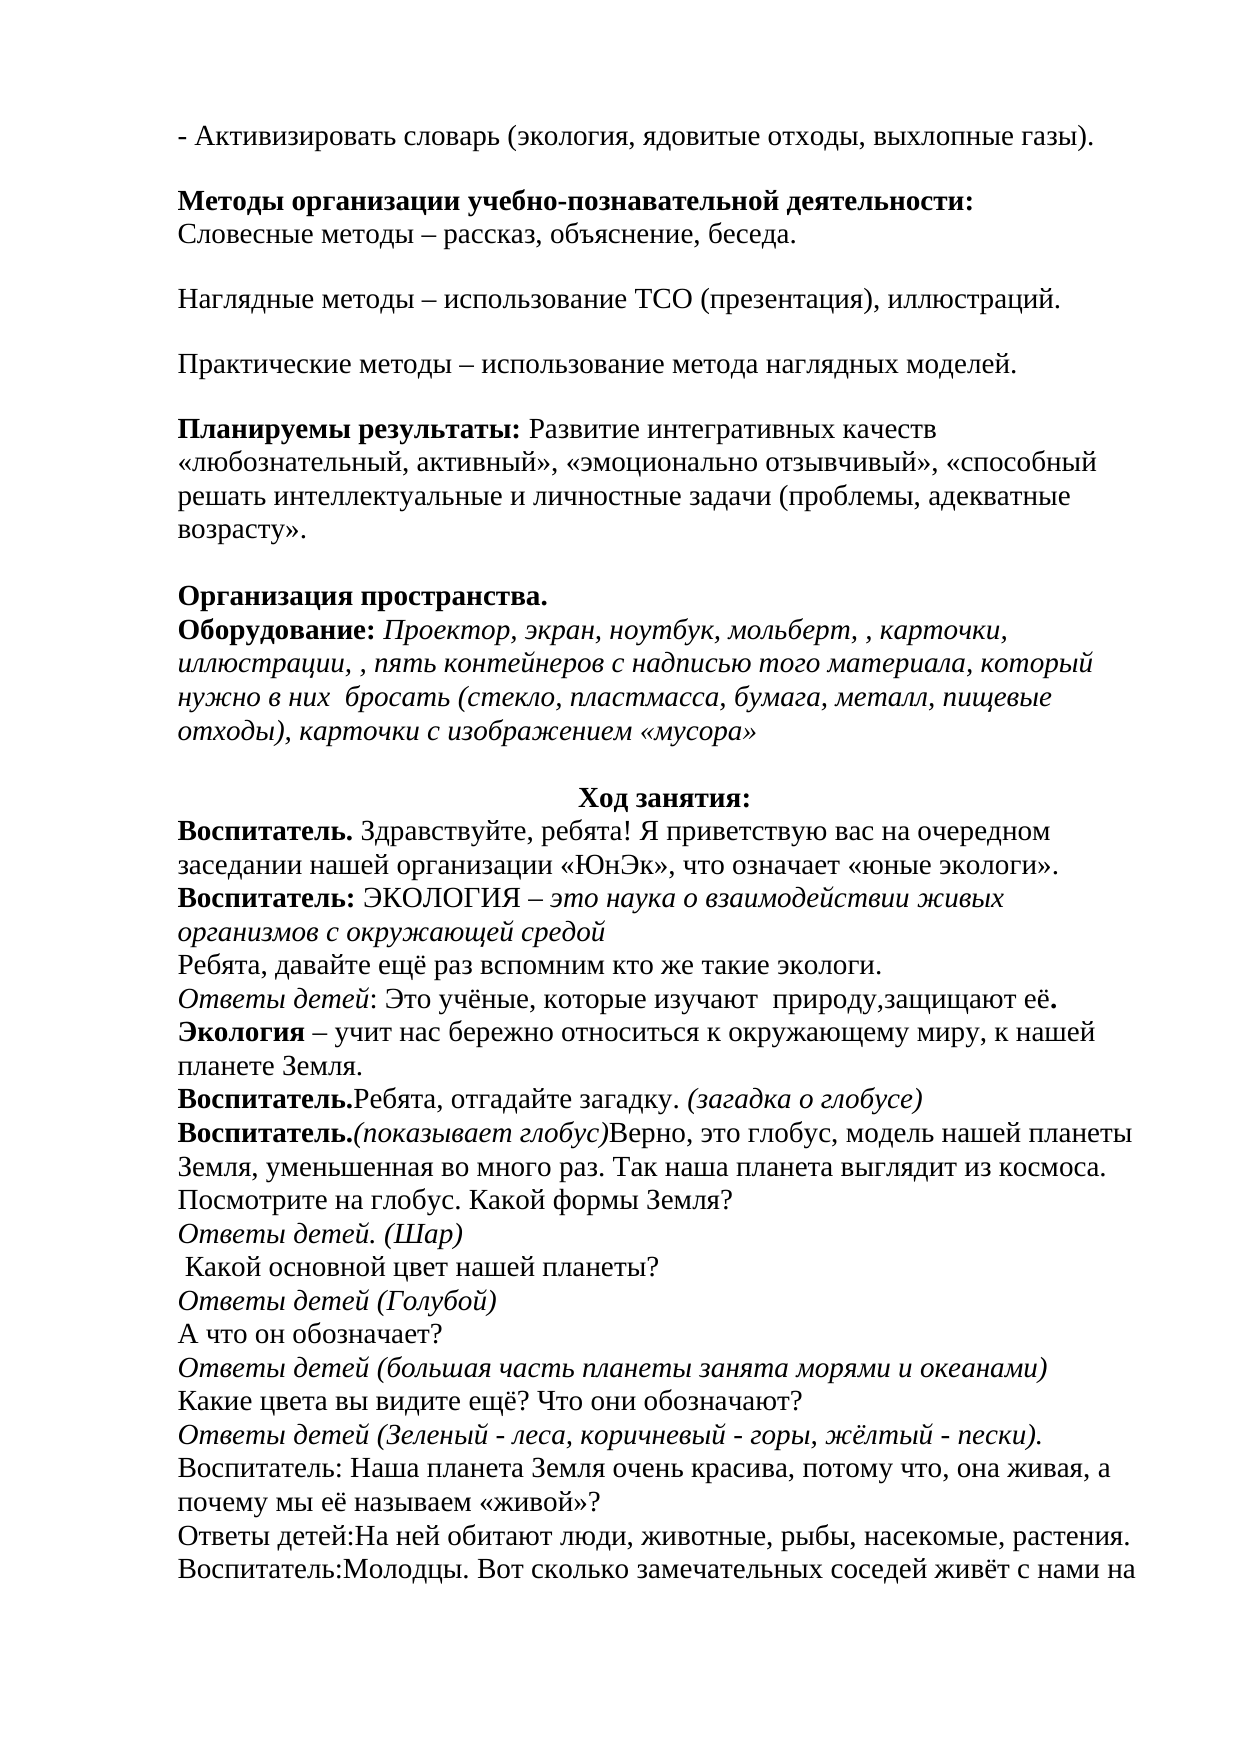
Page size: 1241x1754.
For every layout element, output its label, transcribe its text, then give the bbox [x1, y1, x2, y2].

text Экология – учит нас бережно относиться к окружающему миру, к нашей планете Земля. [177, 1014, 1152, 1082]
text Ответы детей (Зеленый - леса, коричневый - горы, жёлтый - пески). [177, 1417, 1152, 1451]
text Методы организации учебно-познавательной деятельности: [177, 183, 1152, 216]
text Организация пространства. [177, 578, 1152, 612]
text - Активизировать словарь (экология, ядовитые отходы, выхлопные газы). [177, 118, 1152, 152]
text Ответы детей (Голубой) [177, 1283, 1152, 1316]
text Воспитатель.(показывает глобус)Верно, это глобус, модель нашей планеты Земля, уменьшенная во много раз. Так наша планета выглядит из космоса. [177, 1115, 1152, 1182]
text Практические методы – использование метода наглядных моделей. [177, 346, 1152, 379]
text Планируемы результаты: Развитие интегративных качеств «любознательный, активный», «эмоционально отзывчивый», «способный решать интеллектуальные и личностные задачи (проблемы, адекватные возрасту». [177, 411, 1152, 545]
text Посмотрите на глобус. Какой формы Земля? [177, 1182, 1152, 1216]
text Ответы детей: Это учёные, которые изучают природу,защищают её. [177, 981, 1152, 1014]
text Воспитатель: Наша планета Земля очень красива, потому что, она живая, а почему мы её называем «живой»? [177, 1451, 1152, 1518]
text Какие цвета вы видите ещё? Что они обозначают? [177, 1383, 1152, 1417]
text Ответы детей. (Шар) [177, 1216, 1152, 1249]
text Наглядные методы – использование ТСО (презентация), иллюстраций. [177, 281, 1152, 315]
text Воспитатель. Здравствуйте, ребята! Я приветствую вас на очередном заседании нашей организации «ЮнЭк», что означает «юные экологи». [177, 813, 1152, 880]
text Ребята, давайте ещё раз вспомним кто же такие экологи. [177, 947, 1152, 981]
text Словесные методы – рассказ, объяснение, беседа. [177, 216, 1152, 250]
text Ход занятия: [177, 780, 1152, 813]
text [177, 1518, 1152, 1585]
text Оборудование: Проектор, экран, ноутбук, мольберт, , карточки, иллюстрации, , пять контейнеров с надписью того материала, который нужно в них бросать (стекло, пластмасса, бумага, металл, пищевые отходы), карточки с изображением «мусора» [177, 612, 1152, 746]
text А что он обозначает? [177, 1316, 1152, 1350]
text Какой основной цвет нашей планеты? [177, 1249, 1152, 1283]
text Воспитатель.Ребята, отгадайте загадку. (загадка о глобусе) [177, 1082, 1152, 1115]
text Ответы детей (большая часть планеты занята морями и океанами) [177, 1350, 1152, 1383]
text Воспитатель: ЭКОЛОГИЯ – это наука о взаимодействии живых организмов с окружающей средой [177, 880, 1152, 947]
